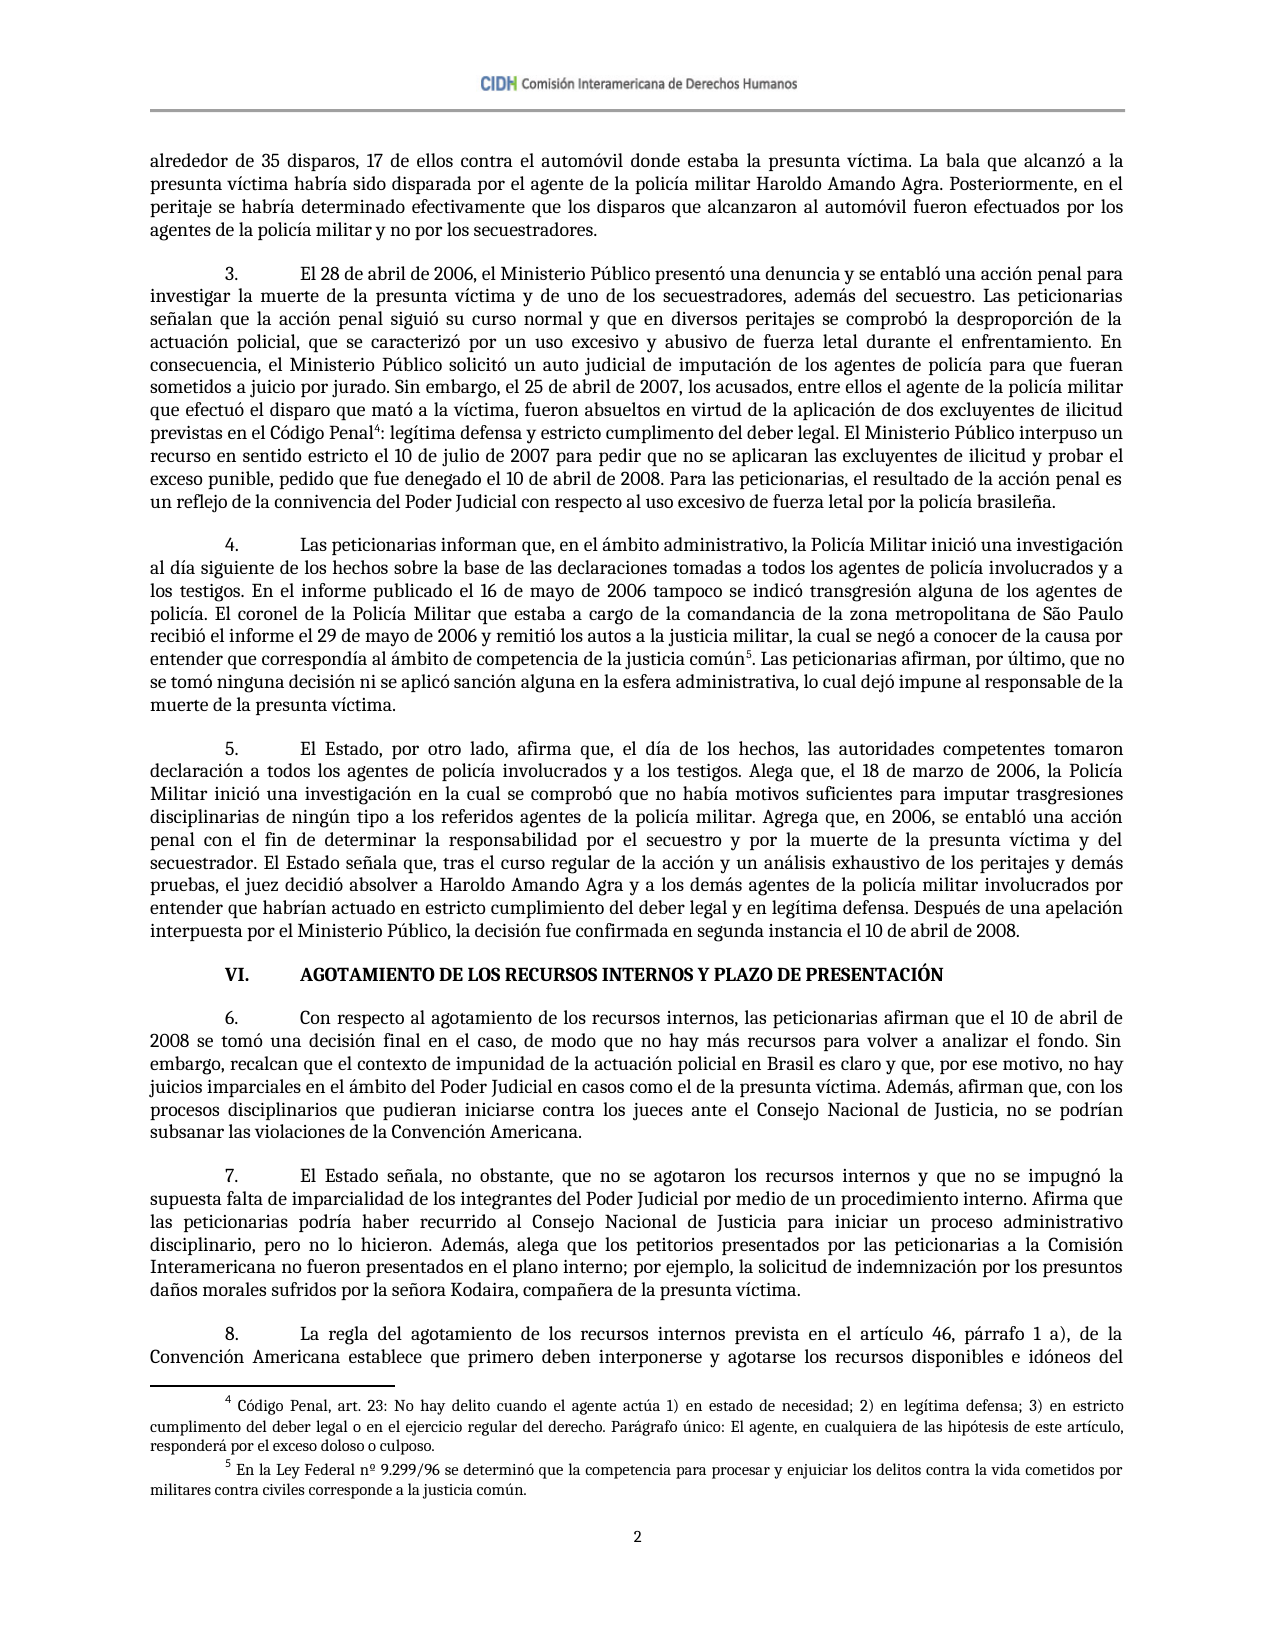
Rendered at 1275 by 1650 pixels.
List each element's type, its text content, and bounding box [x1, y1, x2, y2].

list Con respecto al agotamiento de los recursos internos, las peticionarias afirman que el 10 de abril de 2008 se tomó una decisión final en el caso, de modo que no hay más recursos para volver a analizar el fondo. Sin embargo, recalcan que el contexto de impunidad de la actuación policial en Brasil es claro y que, por ese motivo, no hay juicios imparciales en el ámbito del Poder Judicial en casos como el de la presunta víctima. Además, afirman que, con los procesos disciplinarios que pudieran iniciarse contra los jueces ante el Consejo Nacional de Justicia, no se podrían subsanar las violaciones de la Convención Americana. [150, 1007, 1125, 1144]
list Las peticionarias informan que, en el ámbito administrativo, la Policía Militar inició una investigación al día siguiente de los hechos sobre la base de las declaraciones tomadas a todos los agentes de policía involucrados y a los testigos. En el informe publicado el 16 de mayo de 2006 tampoco se indicó transgresión alguna de los agentes de policía. El coronel de la Policía Militar que estaba a cargo de la comandancia de la zona metropolitana de São Paulo recibió el informe el 29 de mayo de 2006 y remitió los autos a la justicia militar, la cual se negó a conocer de la causa por entender que correspondía al ámbito de competencia de la justicia común. Las peticionarias afirman, por último, que no se tomó ninguna decisión ni se aplicó sanción alguna en la esfera administrativa, lo cual dejó impune al responsable de la muerte de la presunta víctima. [150, 534, 1125, 716]
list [150, 1322, 1125, 1368]
list El Estado señala, no obstante, que no se agotaron los recursos internos y que no se impugnó la supuesta falta de imparcialidad de los integrantes del Poder Judicial por medio de un procedimiento interno. Afirma que las peticionarias podría haber recurrido al Consejo Nacional de Justicia para iniciar un proceso administrativo disciplinario, pero no lo hicieron. Además, alega que los petitorios presentados por las peticionarias a la Comisión Interamericana no fueron presentados en el plano interno; por ejemplo, la solicitud de indemnización por los presuntos daños morales sufridos por la señora Kodaira, compañera de la presunta víctima. [150, 1165, 1125, 1302]
list El 28 de abril de 2006, el Ministerio Público presentó una denuncia y se entabló una acción penal para investigar la muerte de la presunta víctima y de uno de los secuestradores, además del secuestro. Las peticionarias señalan que la acción penal siguió su curso normal y que en diversos peritajes se comprobó la desproporción de la actuación policial, que se caracterizó por un uso excesivo y abusivo de fuerza letal durante el enfrentamiento. En consecuencia, el Ministerio Público solicitó un auto judicial de imputación de los agentes de policía para que fueran sometidos a juicio por jurado. Sin embargo, el 25 de abril de 2007, los acusados, entre ellos el agente de la policía militar que efectuó el disparo que mató a la víctima, fueron absueltos en virtud de la aplicación de dos excluyentes de ilicitud previstas en el Código Penal: legítima defensa y estricto cumplimento del deber legal. El Ministerio Público interpuso un recurso en sentido estricto el 10 de julio de 2007 para pedir que no se aplicaran las excluyentes de ilicitud y probar el exceso punible, pedido que fue denegado el 10 de abril de 2008. Para las peticionarias, el resultado de la acción penal es un reflejo de la connivencia del Poder Judicial con respecto al uso excesivo de fuerza letal por la policía brasileña. [150, 262, 1125, 513]
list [150, 150, 1125, 241]
text VI. AGOTAMIENTO DE LOS RECURSOS INTERNOS Y PLAZO DE PRESENTACIÓN [150, 963, 1125, 986]
picture [475, 75, 800, 93]
list El Estado, por otro lado, afirma que, el día de los hechos, las autoridades competentes tomaron declaración a todos los agentes de policía involucrados y a los testigos. Alega que, el 18 de marzo de 2006, la Policía Militar inició una investigación en la cual se comprobó que no había motivos suficientes para imputar trasgresiones disciplinarias de ningún tipo a los referidos agentes de la policía militar. Agrega que, en 2006, se entabló una acción penal con el fin de determinar la responsabilidad por el secuestro y por la muerte de la presunta víctima y del secuestrador. El Estado señala que, tras el curso regular de la acción y un análisis exhaustivo de los peritajes y demás pruebas, el juez decidió absolver a Haroldo Amando Agra y a los demás agentes de la policía militar involucrados por entender que habrían actuado en estricto cumplimiento del deber legal y en legítima defensa. Después de una apelación interpuesta por el Ministerio Público, la decisión fue confirmada en segunda instancia el 10 de abril de 2008. [150, 737, 1125, 942]
